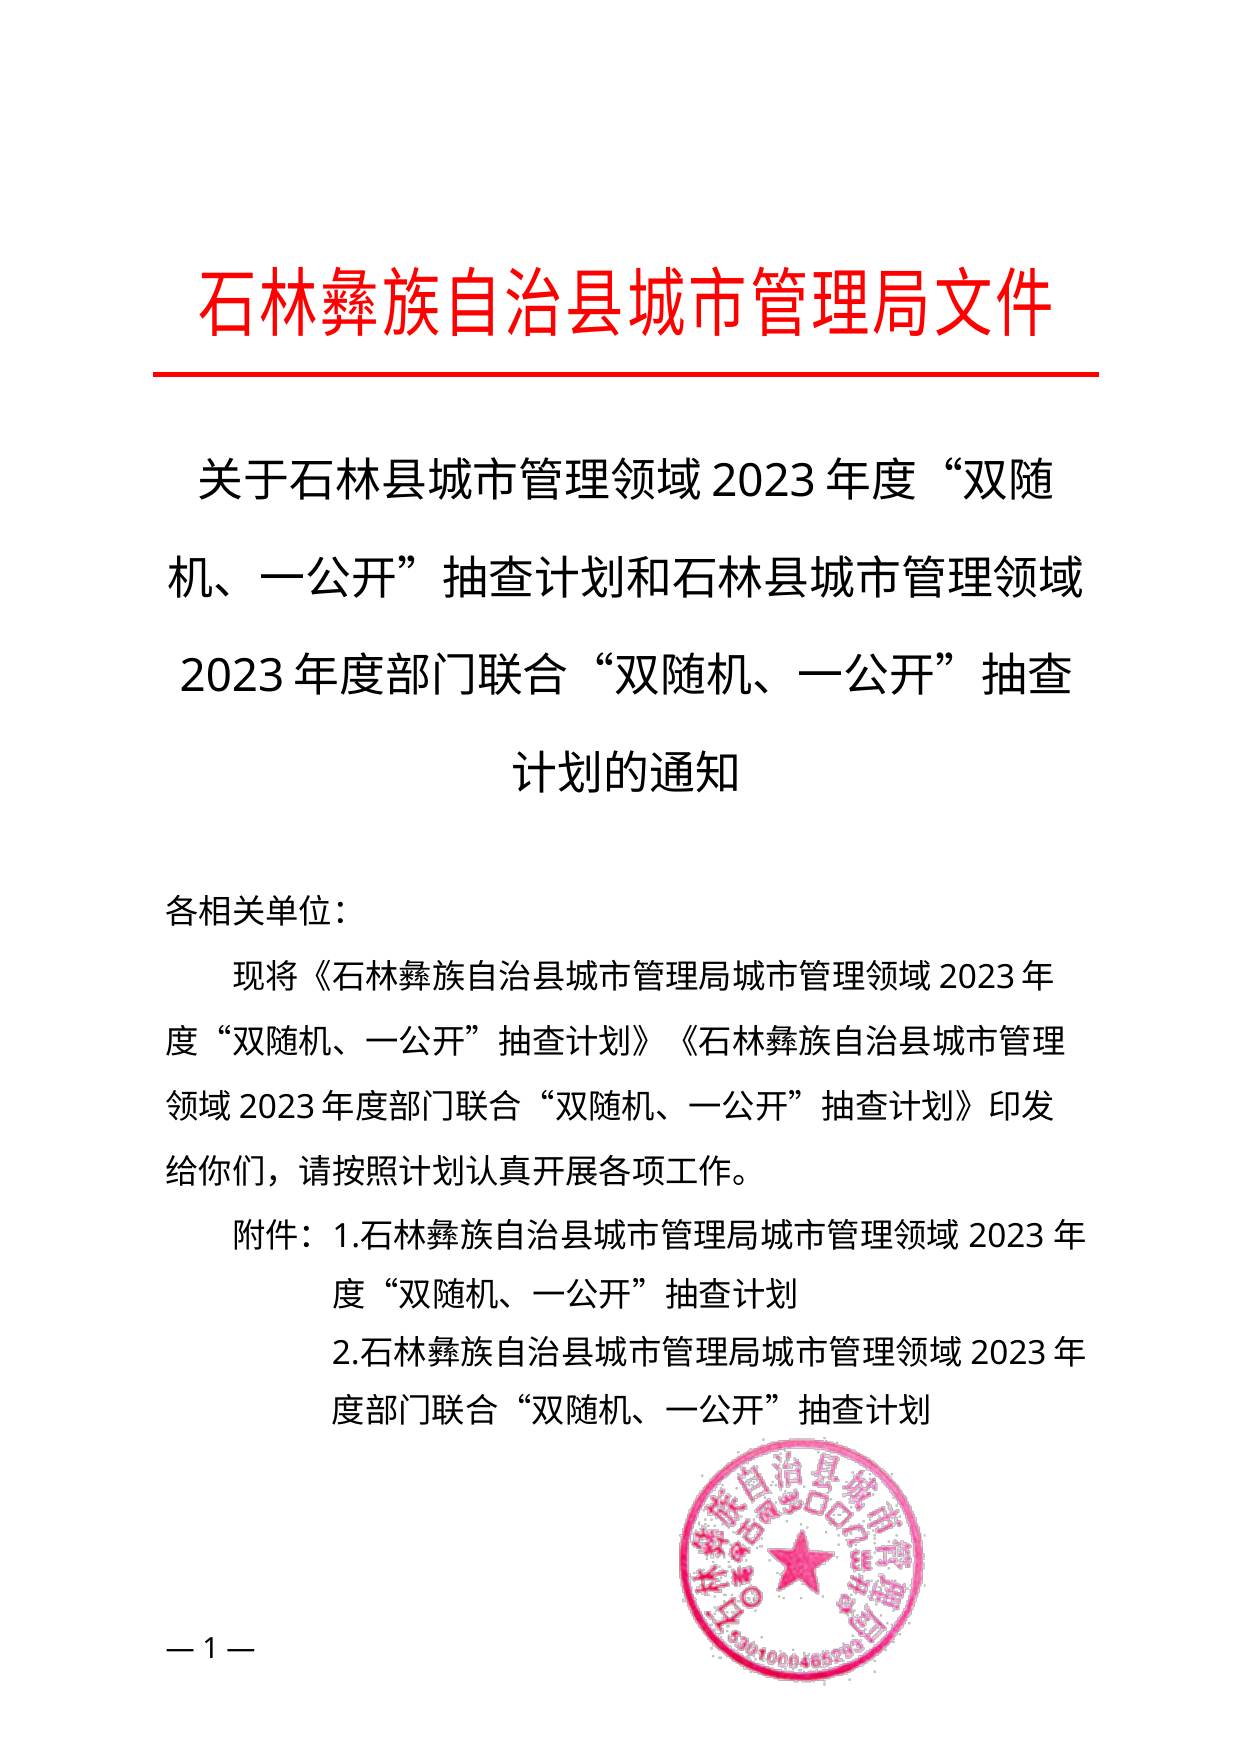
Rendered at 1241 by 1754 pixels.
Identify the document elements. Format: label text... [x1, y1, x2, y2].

picture [675, 1436, 926, 1687]
text 各相关单位： [165, 876, 1087, 941]
text 石林彝族自治县城市管理局文件 [165, 233, 1087, 363]
text 2.石林彝族自治县城市管理局城市管理领域2023年度部门联合“双随机、一公开”抽查计划 [332, 1318, 1087, 1434]
text 附件：1.石林彝族自治县城市管理局城市管理领域2023 年度“双随机、一公开”抽查计划 [232, 1201, 1087, 1318]
text 关于石林县城市管理领域2023年度“双随机、一公开”抽查计划和石林县城市管理领域2023年度部门联合“双随机、一公开”抽查计划的通知 [165, 428, 1087, 818]
text 现将《石林彝族自治县城市管理局城市管理领域2023年度“双随机、一公开”抽查计划》《石林彝族自治县城市管理领域2023年度部门联合“双随机、一公开”抽查计划》印发给你们，请按照计划认真开展各项工作。 [165, 941, 1087, 1201]
